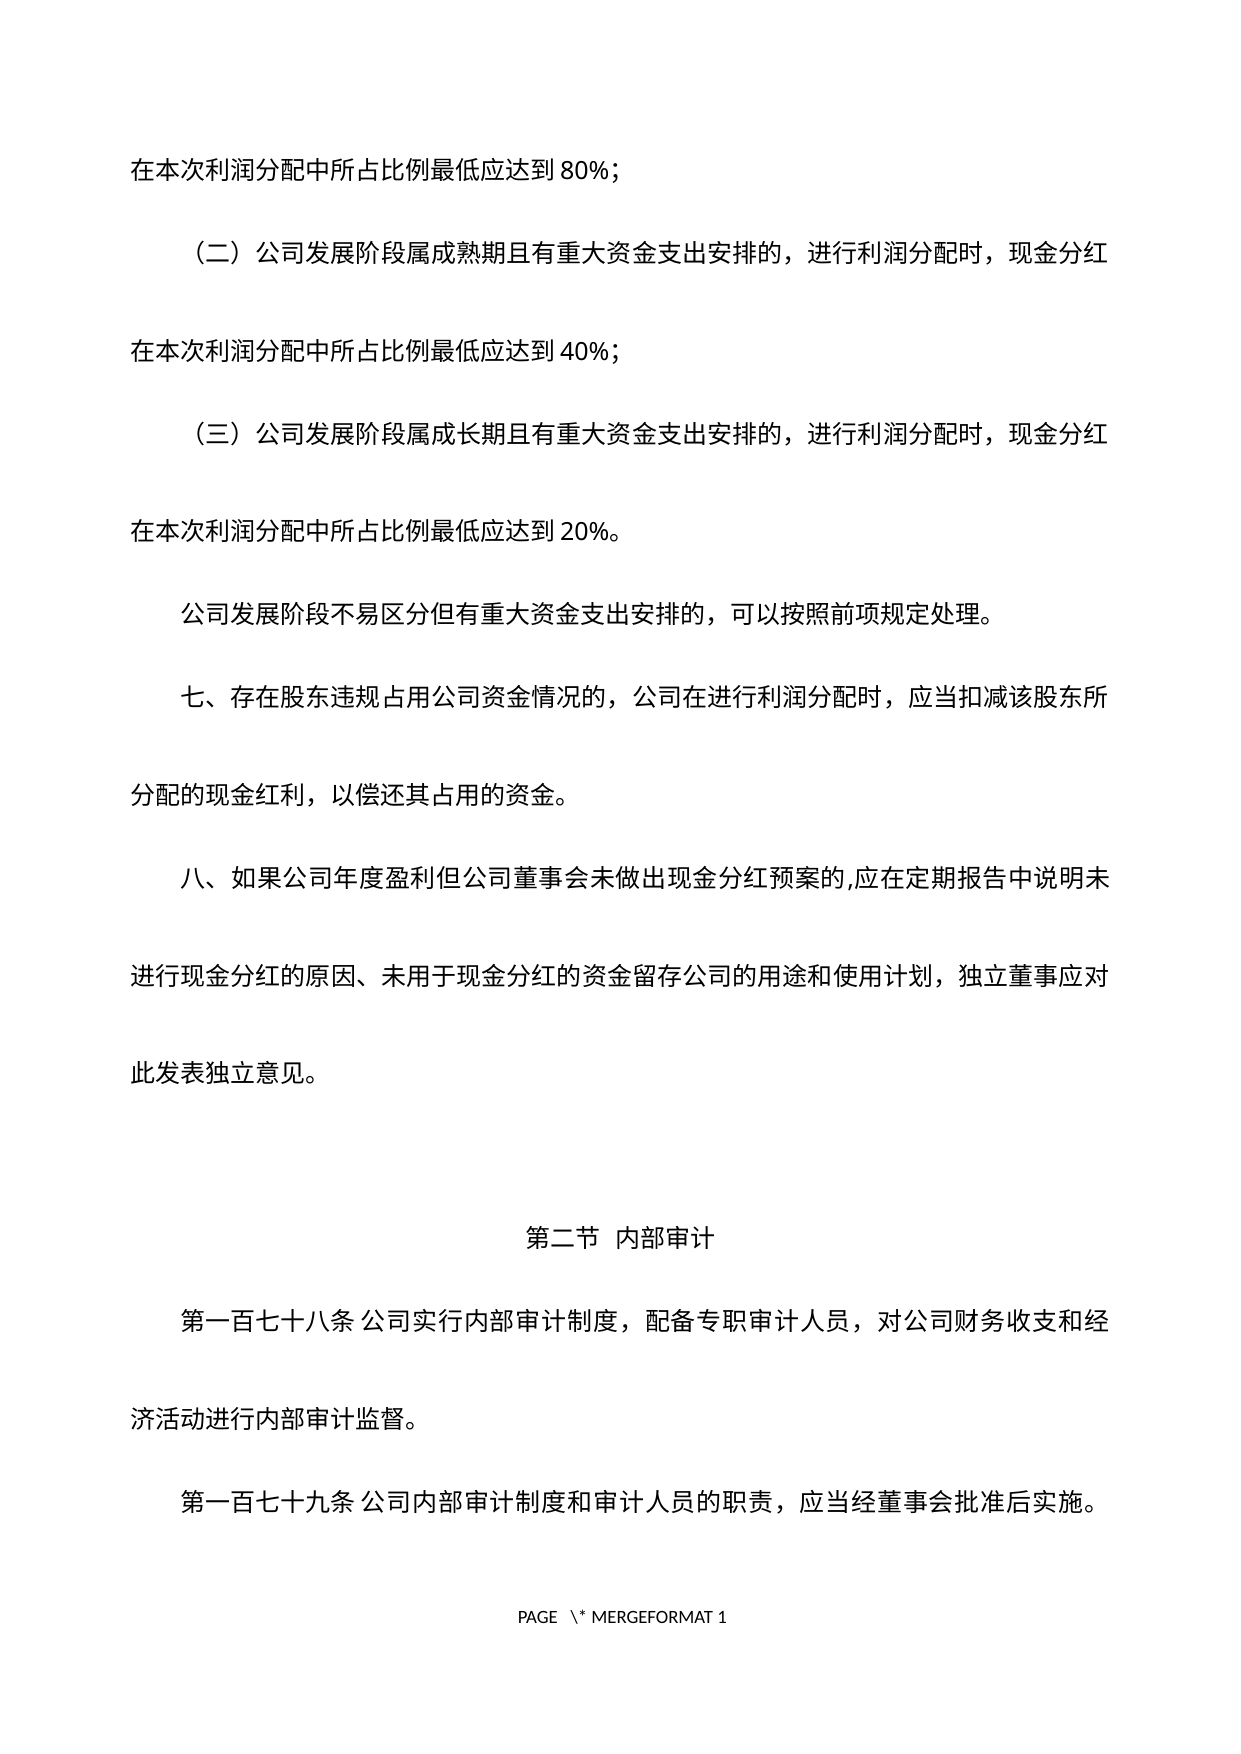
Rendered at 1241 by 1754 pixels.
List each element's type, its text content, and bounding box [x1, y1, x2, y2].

text （三）公司发展阶段属成长期且有重大资金支出安排的，进行利润分配时，现金分红在本次利润分配中所占比例最低应达到20%。 [130, 400, 1110, 562]
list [130, 1468, 1110, 1533]
text 七、存在股东违规占用公司资金情况的，公司在进行利润分配时，应当扣减该股东所分配的现金红利，以偿还其占用的资金。 [130, 663, 1110, 826]
text （二）公司发展阶段属成熟期且有重大资金支出安排的，进行利润分配时，现金分红在本次利润分配中所占比例最低应达到40%； [130, 219, 1110, 382]
text 八、如果公司年度盈利但公司董事会未做出现金分红预案的,应在定期报告中说明未进行现金分红的原因、未用于现金分红的资金留存公司的用途和使用计划，独立董事应对此发表独立意见。 [130, 844, 1110, 1104]
text 公司发展阶段不易区分但有重大资金支出安排的，可以按照前项规定处理。 [130, 580, 1110, 645]
list 公司实行内部审计制度，配备专职审计人员，对公司财务收支和经济活动进行内部审计监督。 [130, 1287, 1110, 1450]
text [130, 136, 1110, 201]
list 内部审计 [130, 1204, 1110, 1269]
